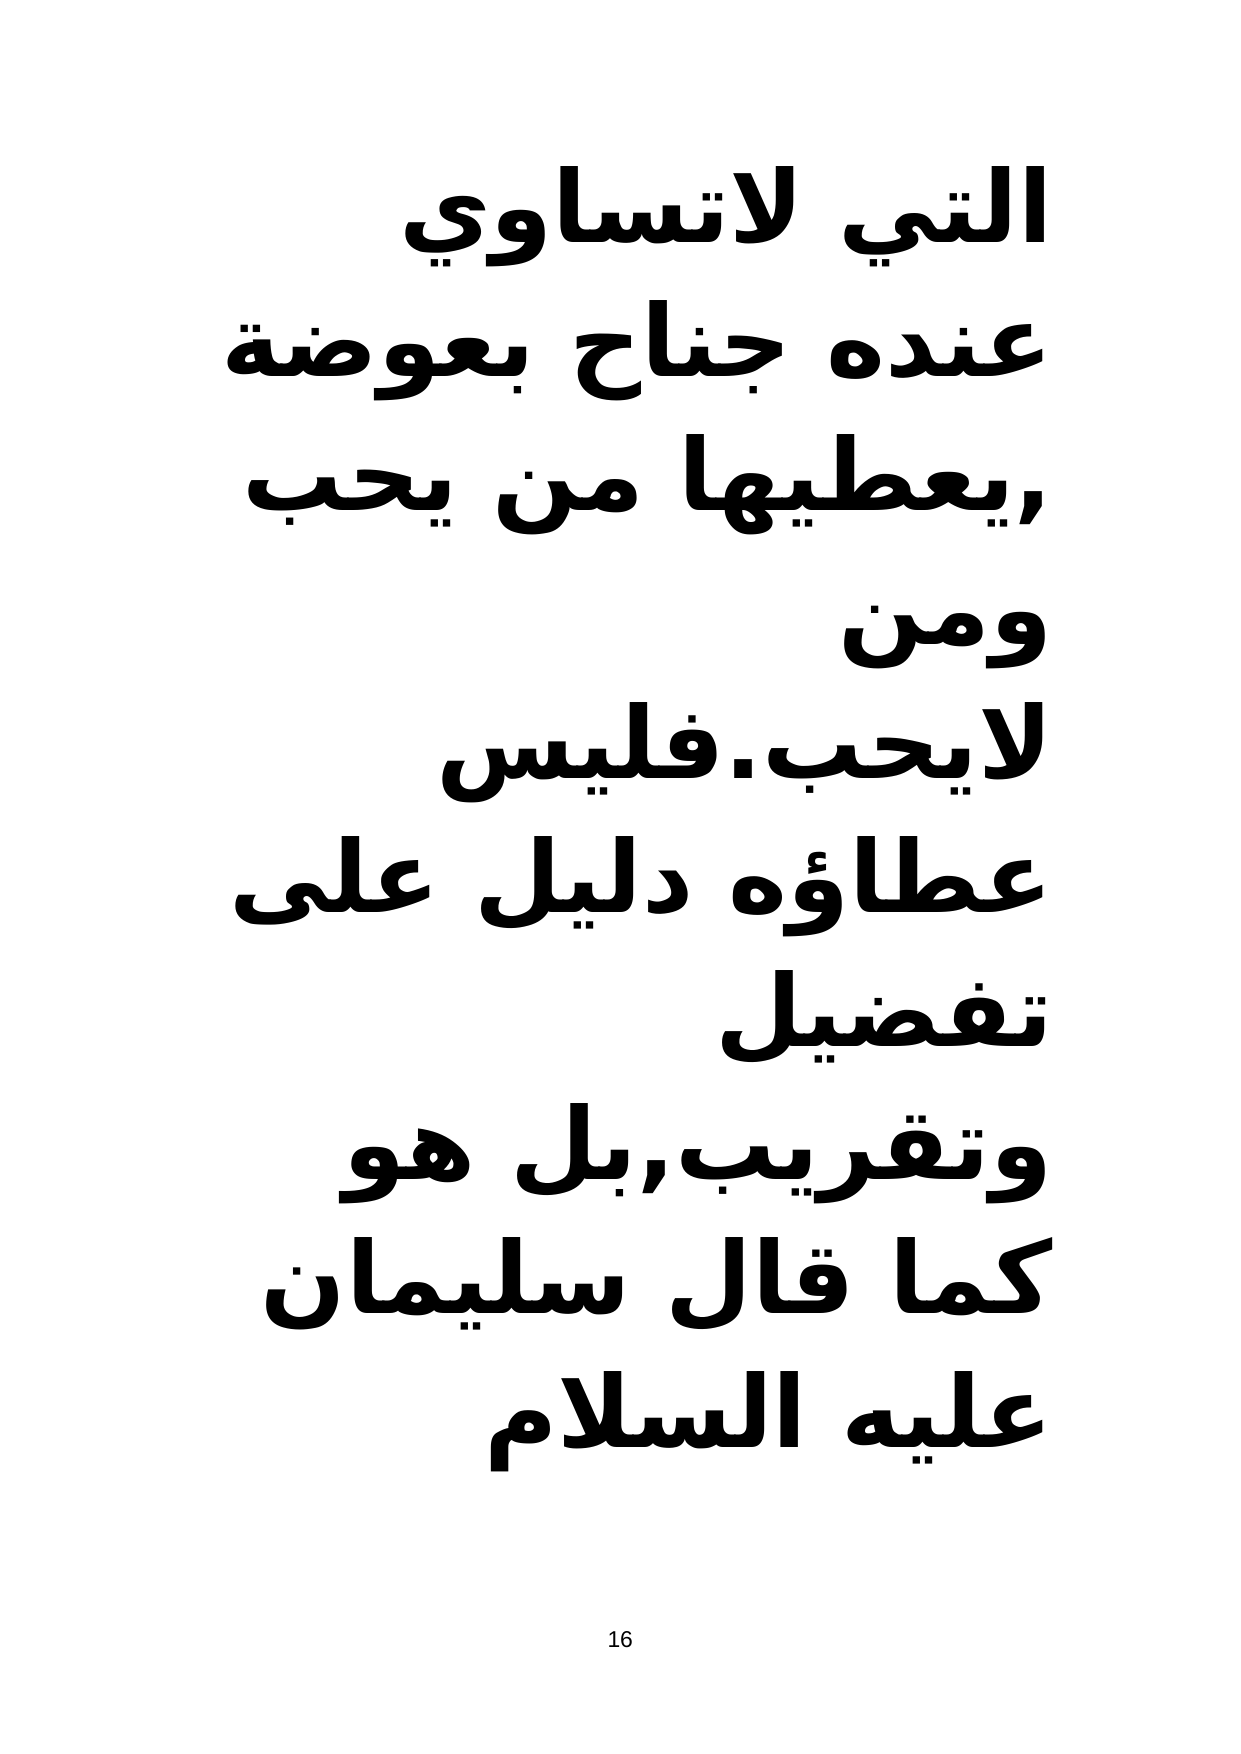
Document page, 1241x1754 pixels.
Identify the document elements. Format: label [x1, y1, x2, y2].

text [187, 150, 1053, 1471]
